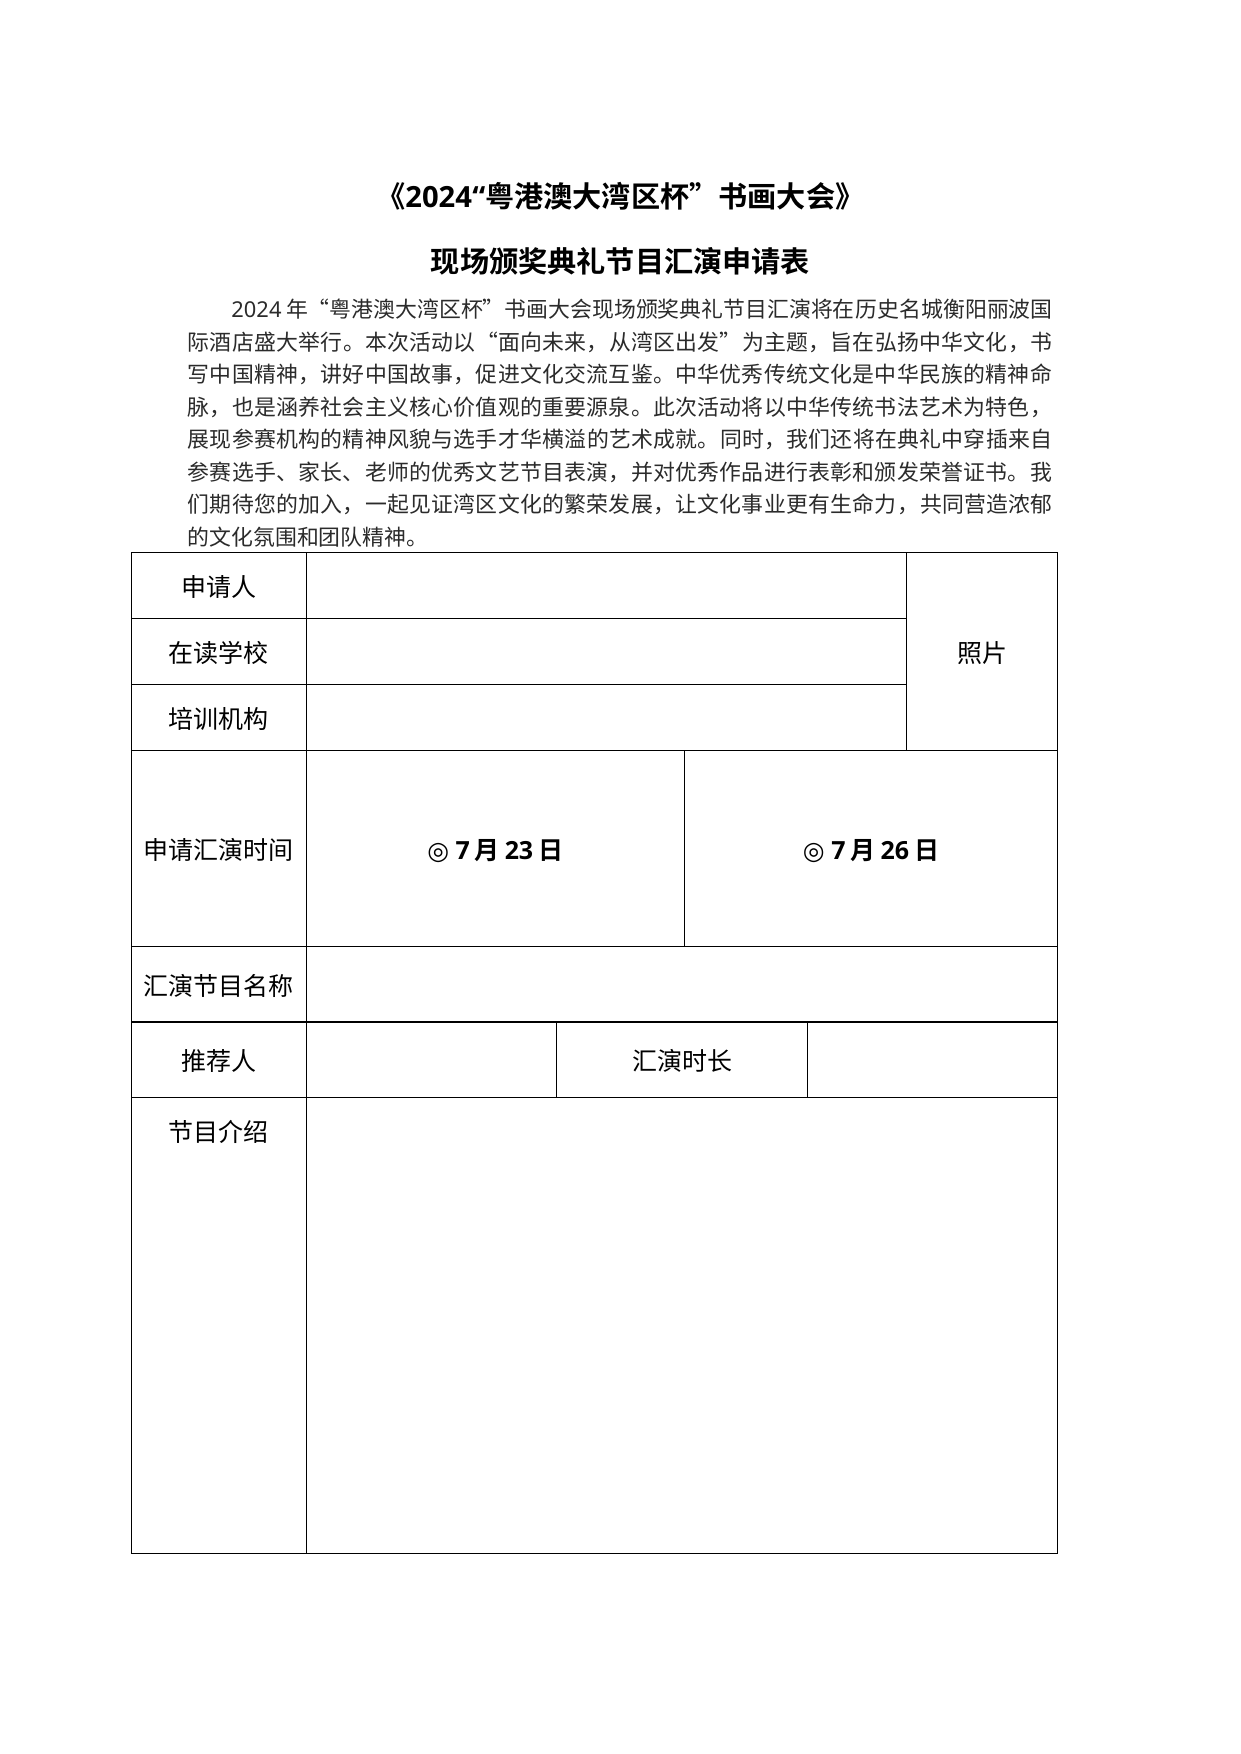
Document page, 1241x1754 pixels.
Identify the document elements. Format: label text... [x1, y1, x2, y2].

table_cell ◎ 7月26日 [685, 751, 1057, 946]
table_cell 汇演时长 [557, 1023, 807, 1097]
table_cell 在读学校 [132, 619, 306, 684]
text 现场颁奖典礼节目汇演申请表 [187, 227, 1053, 292]
table_cell ◎ 7月23日 [307, 751, 684, 946]
table_cell [307, 1023, 556, 1097]
table_cell 汇演节目名称 [132, 947, 306, 1021]
text 2024年“粤港澳大湾区杯”书画大会现场颁奖典礼节目汇演将在历史名城衡阳丽波国际酒店盛大举行。本次活动以“面向未来，从湾区出发”为主题，旨在弘扬中华文化，书写中国精神，讲好中国故事，促进文化交流互鉴。中华优秀传统文化是中华民族的精神命脉，也是涵养社会主义核心价值观的重要源泉。此次活动将以中华传统书法艺术为特色，展现参赛机构的精神风貌与选手才华横溢的艺术成就。同时，我们还将在典礼中穿插来自参赛选手、家长、老师的优秀文艺节目表演，并对优秀作品进行表彰和颁发荣誉证书。我们期待您的加入，一起见证湾区文化的繁荣发展，让文化事业更有生命力，共同营造浓郁的文化氛围和团队精神。 [187, 292, 1053, 552]
table_cell 节目介绍 [132, 1098, 306, 1553]
table_cell [307, 619, 906, 684]
table_cell [307, 947, 1057, 1021]
table_cell [307, 1098, 1057, 1553]
table_cell [307, 685, 906, 750]
table_cell 培训机构 [132, 685, 306, 750]
table_cell 推荐人 [132, 1023, 306, 1097]
table_header 照片 [907, 553, 1057, 750]
table_header 申请人 [132, 553, 306, 618]
table_cell 申请汇演时间 [132, 751, 306, 946]
text 《2024“粤港澳大湾区杯”书画大会》 [187, 162, 1053, 227]
table_header [307, 553, 906, 618]
table_cell [808, 1023, 1057, 1097]
